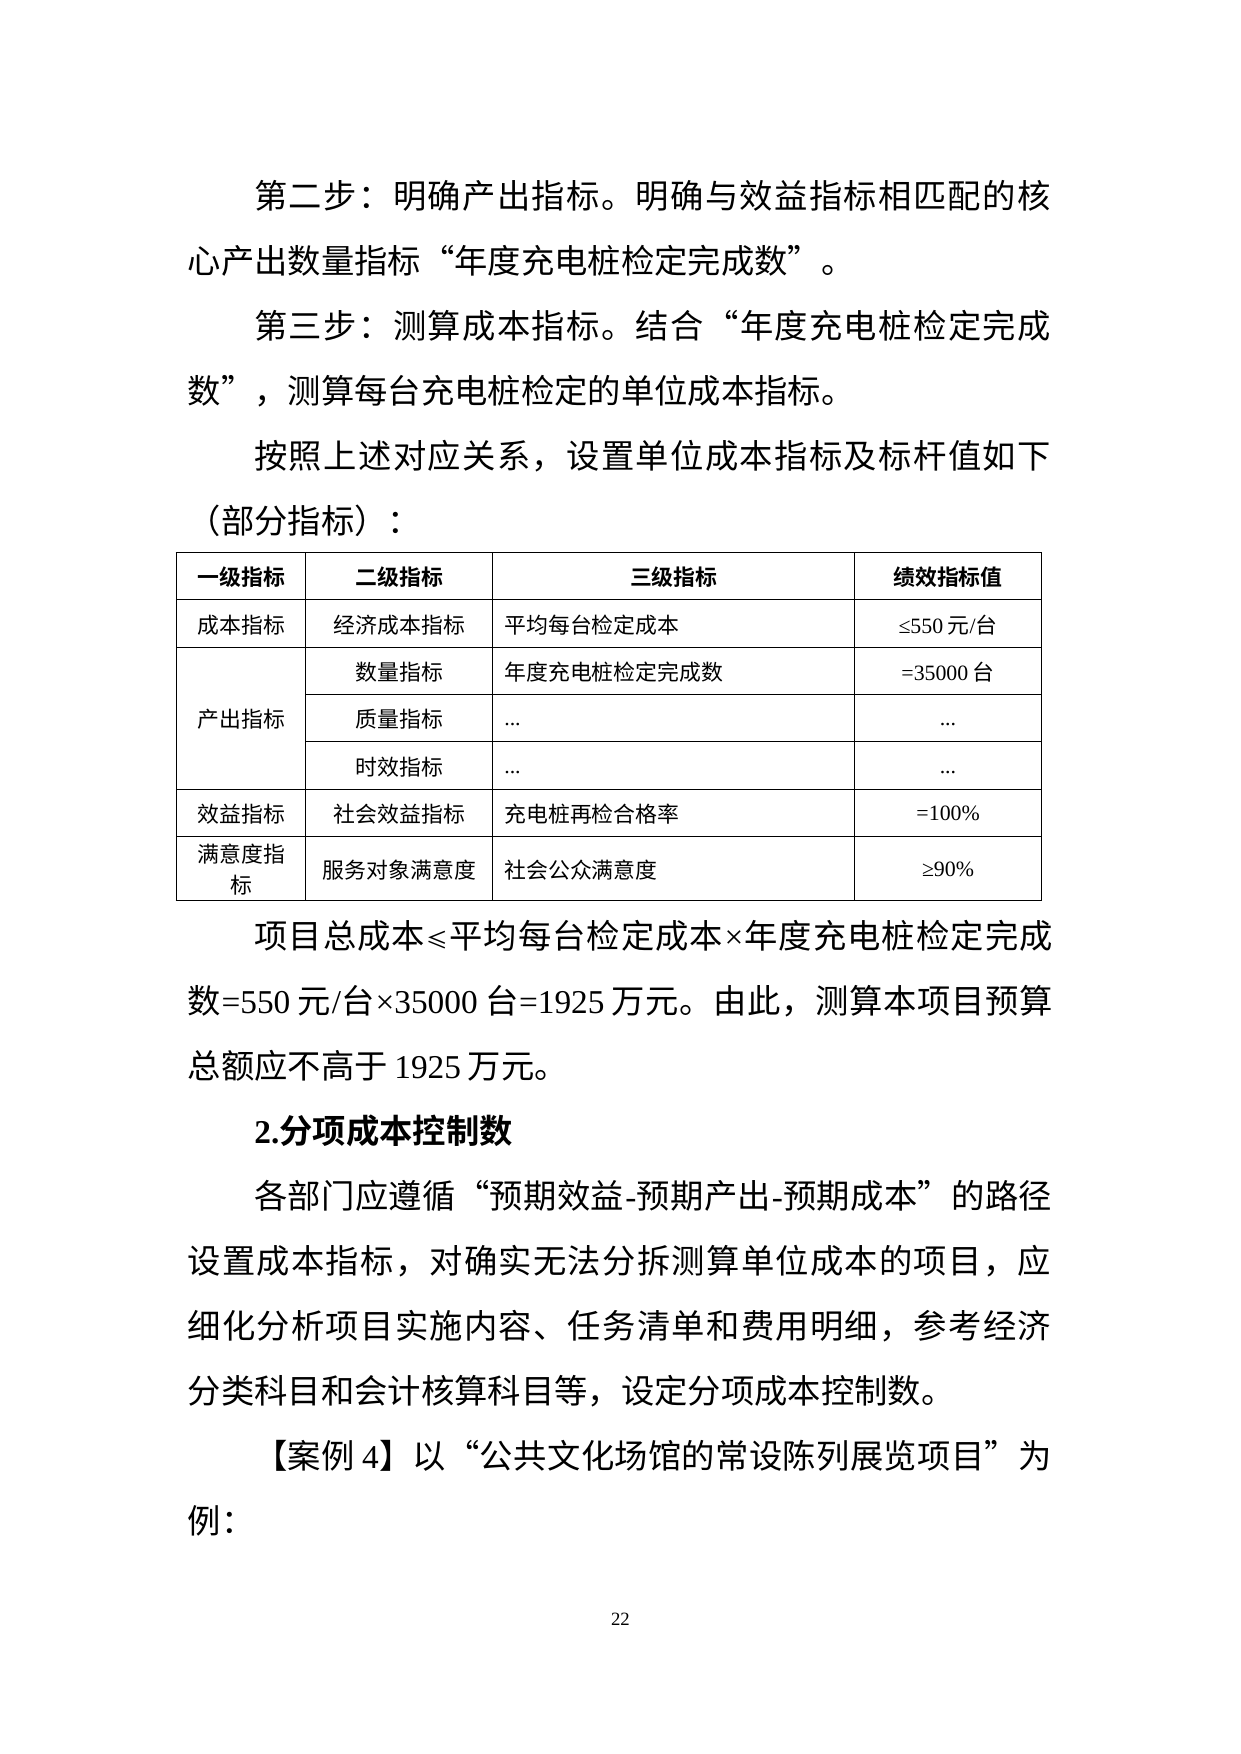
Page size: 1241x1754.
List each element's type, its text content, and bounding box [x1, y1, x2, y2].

table_cell 质量指标 [306, 695, 492, 741]
text 第二步：明确产出指标。明确与效益指标相匹配的核心产出数量指标“年度充电桩检定完成数”。 [187, 162, 1053, 292]
table_cell =100% [855, 790, 1041, 836]
table_cell ... [855, 742, 1041, 788]
text 项目总成本≤平均每台检定成本×年度充电桩检定完成数=550元/台×35000台=1925万元。由此，测算本项目预算总额应不高于1925万元。 [187, 901, 1053, 1096]
table_header 绩效指标值 [855, 553, 1041, 599]
table_cell 服务对象满意度 [306, 837, 492, 900]
table_header 二级指标 [306, 553, 492, 599]
table_header 三级指标 [493, 553, 854, 599]
table_cell ≤550元/台 [855, 600, 1041, 647]
text 按照上述对应关系，设置单位成本指标及标杆值如下（部分指标）： [187, 422, 1053, 552]
table_cell 社会效益指标 [306, 790, 492, 836]
table_cell 数量指标 [306, 648, 492, 694]
table_cell 满意度指标 [177, 837, 305, 900]
table_cell ... [855, 695, 1041, 741]
table_cell =35000台 [855, 648, 1041, 694]
table_header 一级指标 [177, 553, 305, 599]
text 2.分项成本控制数 [187, 1096, 1053, 1161]
text 各部门应遵循“预期效益-预期产出-预期成本”的路径设置成本指标，对确实无法分拆测算单位成本的项目，应细化分析项目实施内容、任务清单和费用明细，参考经济分类科目和会计核算科目等，设定分项成本控制数。 [187, 1161, 1053, 1421]
text 【案例4】以“公共文化场馆的常设陈列展览项目”为例： [187, 1421, 1053, 1551]
table_cell 平均每台检定成本 [493, 600, 854, 647]
table_cell 社会公众满意度 [493, 837, 854, 900]
table_cell 充电桩再检合格率 [493, 790, 854, 836]
table_cell ≥90% [855, 837, 1041, 900]
table_cell 效益指标 [177, 790, 305, 836]
table_cell 时效指标 [306, 742, 492, 788]
table_cell 经济成本指标 [306, 600, 492, 647]
text 第三步：测算成本指标。结合“年度充电桩检定完成数”，测算每台充电桩检定的单位成本指标。 [187, 292, 1053, 422]
table_cell 产出指标 [177, 648, 305, 788]
table_cell 成本指标 [177, 600, 305, 647]
table_cell 年度充电桩检定完成数 [493, 648, 854, 694]
table_cell ... [493, 695, 854, 741]
table_cell ... [493, 742, 854, 788]
